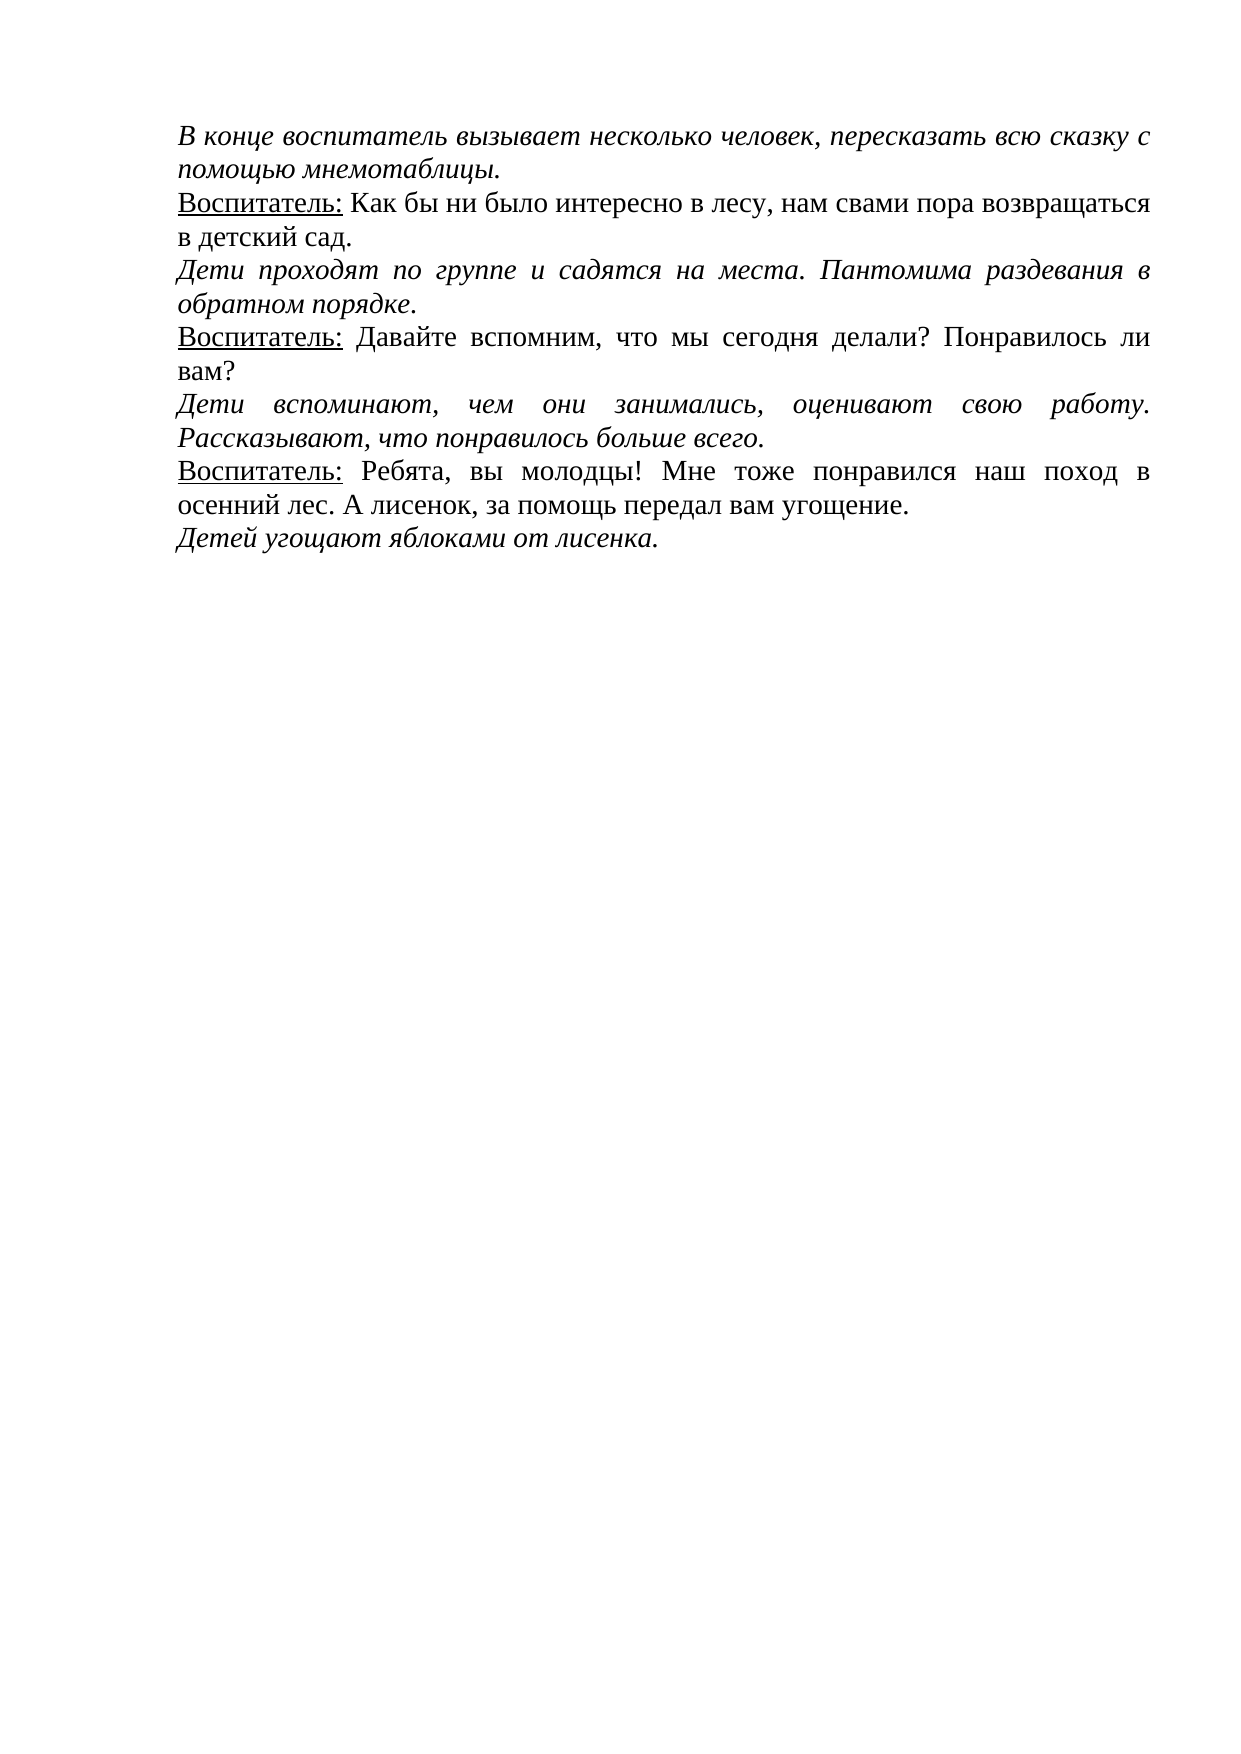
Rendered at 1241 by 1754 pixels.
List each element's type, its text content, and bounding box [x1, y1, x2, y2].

text Воспитатель: Давайте вспомним, что мы сегодня делали? Понравилось ли вам? [177, 319, 1152, 386]
text Дети вспоминают, чем они занимались, оценивают свою работу. Рассказывают, что понравилось больше всего. [177, 386, 1152, 453]
text Воспитатель: Ребята, вы молодцы! Мне тоже понравился наш поход в осенний лес. А лисенок, за помощь передал вам угощение. [177, 453, 1152, 521]
text Воспитатель: Как бы ни было интересно в лесу, нам свами пора возвращаться в детский сад. [177, 185, 1152, 252]
text Детей угощают яблоками от лисенка. [177, 521, 1152, 554]
text В конце воспитатель вызывает несколько человек, пересказать всю сказку с помощью мнемотаблицы. [177, 118, 1152, 185]
text Дети проходят по группе и садятся на места. Пантомима раздевания в обратном порядке. [177, 252, 1152, 319]
